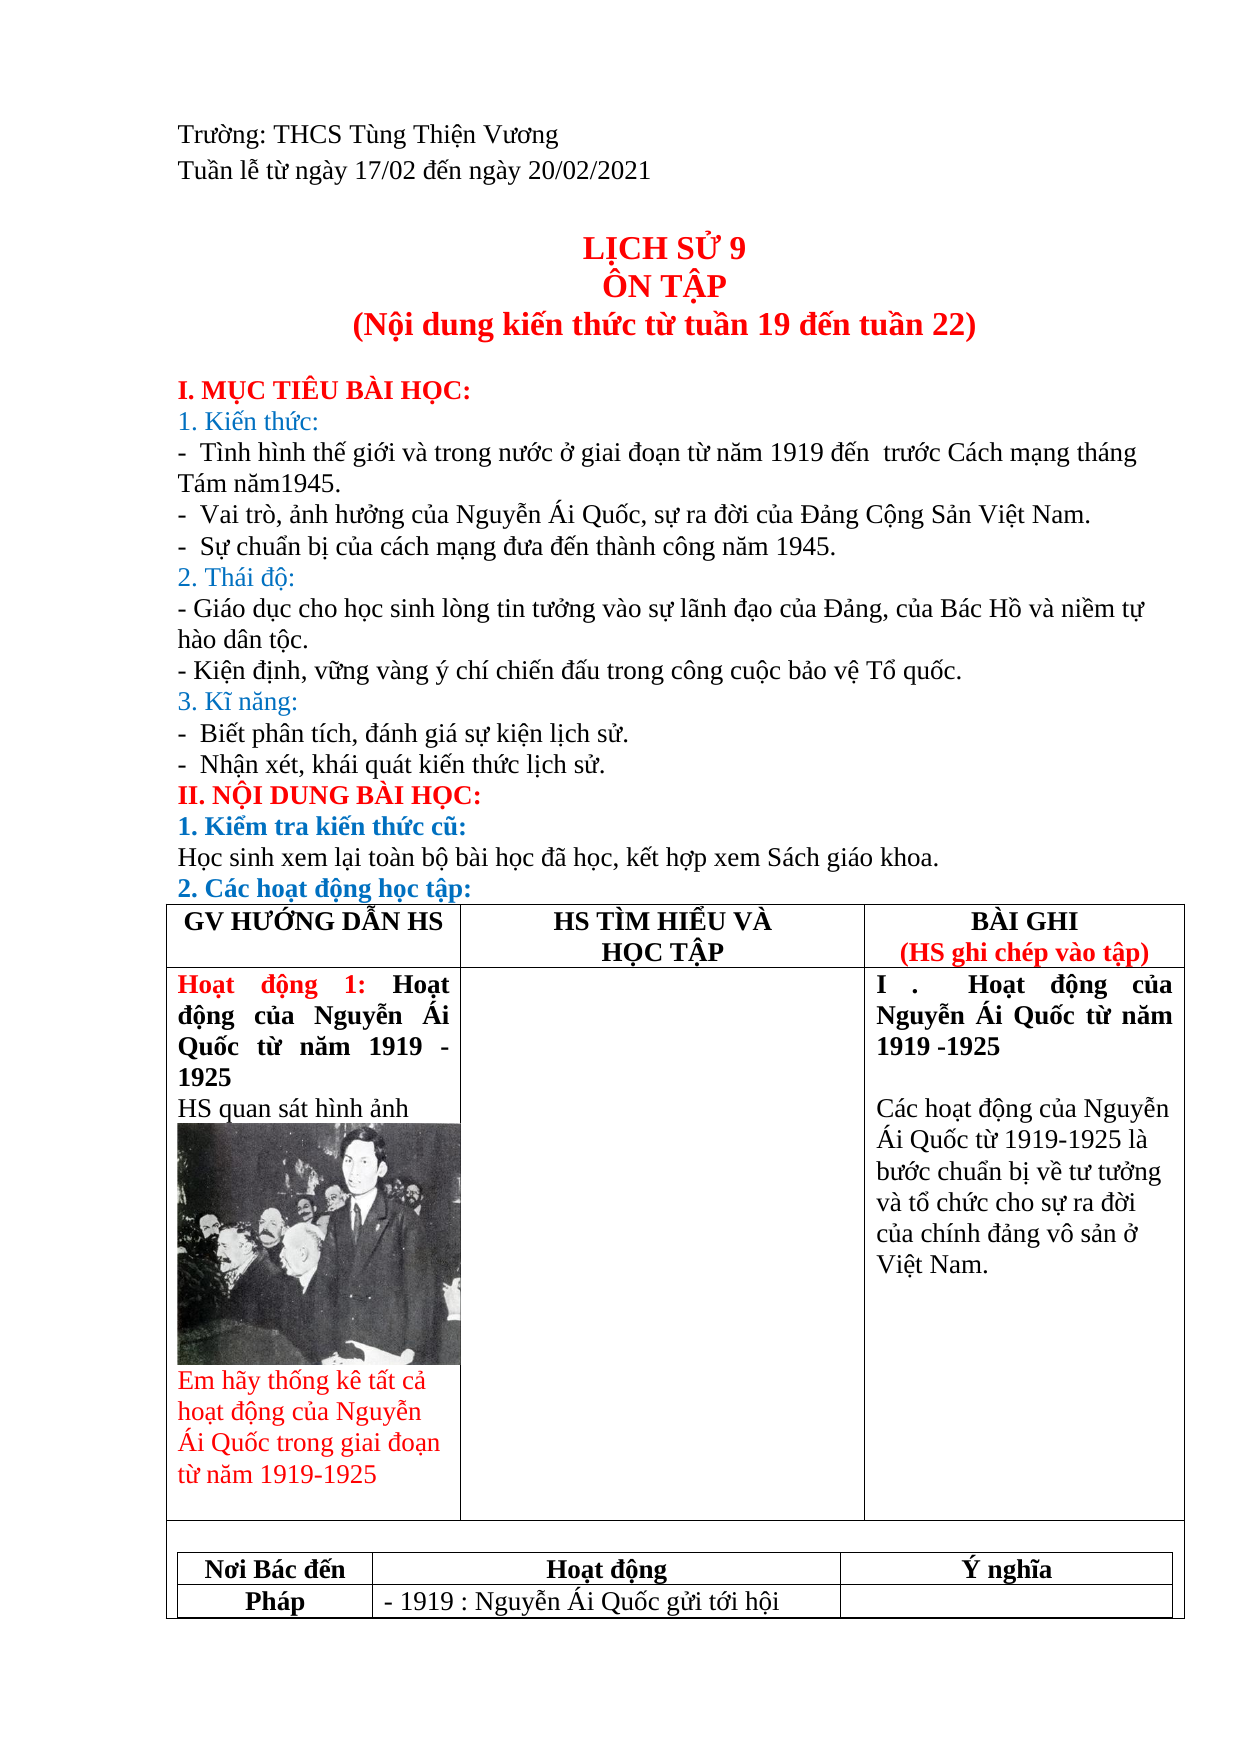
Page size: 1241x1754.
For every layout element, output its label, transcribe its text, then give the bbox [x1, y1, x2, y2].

text I. MỤC TIÊU BÀI HỌC: [177, 374, 1152, 405]
list - Vai trò, ảnh hưởng của Nguyễn Ái Quốc, sự ra đời của Đảng Cộng Sản Việt Nam. [177, 499, 1152, 530]
list - Sự chuẩn bị của cách mạng đưa đến thành công năm 1945. [177, 530, 1152, 561]
table_header GV HƯỚNG DẪN HS [167, 905, 460, 967]
table_header BÀI GHI (HS ghi chép vào tập) [865, 905, 1184, 967]
list - Tình hình thế giới và trong nước ở giai đoạn từ năm 1919 đến trước Cách mạng tháng Tám năm1945. [177, 436, 1152, 499]
text Tuần lễ từ ngày 17/02 đến ngày 20/02/2021 [177, 154, 1152, 185]
list 2. Thái độ: [177, 561, 1152, 592]
text Trường: THCS Tùng Thiện Vương [177, 118, 1152, 149]
text LỊCH SỬ 9 [177, 228, 1152, 266]
table_header HS TÌM HIỂU VÀ HỌC TẬP [461, 905, 864, 967]
text - Biết phân tích, đánh giá sự kiện lịch sử. [177, 717, 1152, 748]
text II. NỘI DUNG BÀI HỌC: [177, 779, 1152, 810]
text ÔN TẬP [177, 266, 1152, 304]
table_cell I . Hoạt động của Nguyễn Ái Quốc từ năm 1919 -1925 Các hoạt động của Nguyễn Ái Quốc từ 1919-1925 là bước chuẩn bị về tư tưởng và tổ chức cho sự ra đời của chính đảng vô sản ở Việt Nam. [865, 968, 1184, 1520]
table_cell [461, 968, 864, 1520]
text 1. Kiến thức: [177, 405, 1152, 436]
text 2. Các hoạt động học tập: [177, 872, 1152, 903]
text (Nội dung kiến thức từ tuần 19 đến tuần 22) [177, 304, 1152, 343]
text - Nhận xét, khái quát kiến thức lịch sử. [177, 748, 1152, 779]
table_cell [167, 1521, 1184, 1618]
text Học sinh xem lại toàn bộ bài học đã học, kết hợp xem Sách giáo khoa. [177, 841, 1152, 872]
picture [177, 1123, 461, 1365]
text 1. Kiểm tra kiến thức cũ: [177, 810, 1152, 841]
table_cell Hoạt động 1: Hoạt động của Nguyễn Ái Quốc từ năm 1919 -1925 HS quan sát hình ảnh Em hãy thống kê tất cả hoạt động của Nguyễn Ái Quốc trong giai đoạn từ năm 1919-1925 [167, 968, 460, 1520]
text - Giáo dục cho học sinh lòng tin tưởng vào sự lãnh đạo của Đảng, của Bác Hồ và niềm tự hào dân tộc. [177, 592, 1152, 654]
text 3. Kĩ năng: [177, 686, 1152, 717]
text - Kiện định, vững vàng ý chí chiến đấu trong công cuộc bảo vệ Tổ quốc. [177, 654, 1152, 686]
